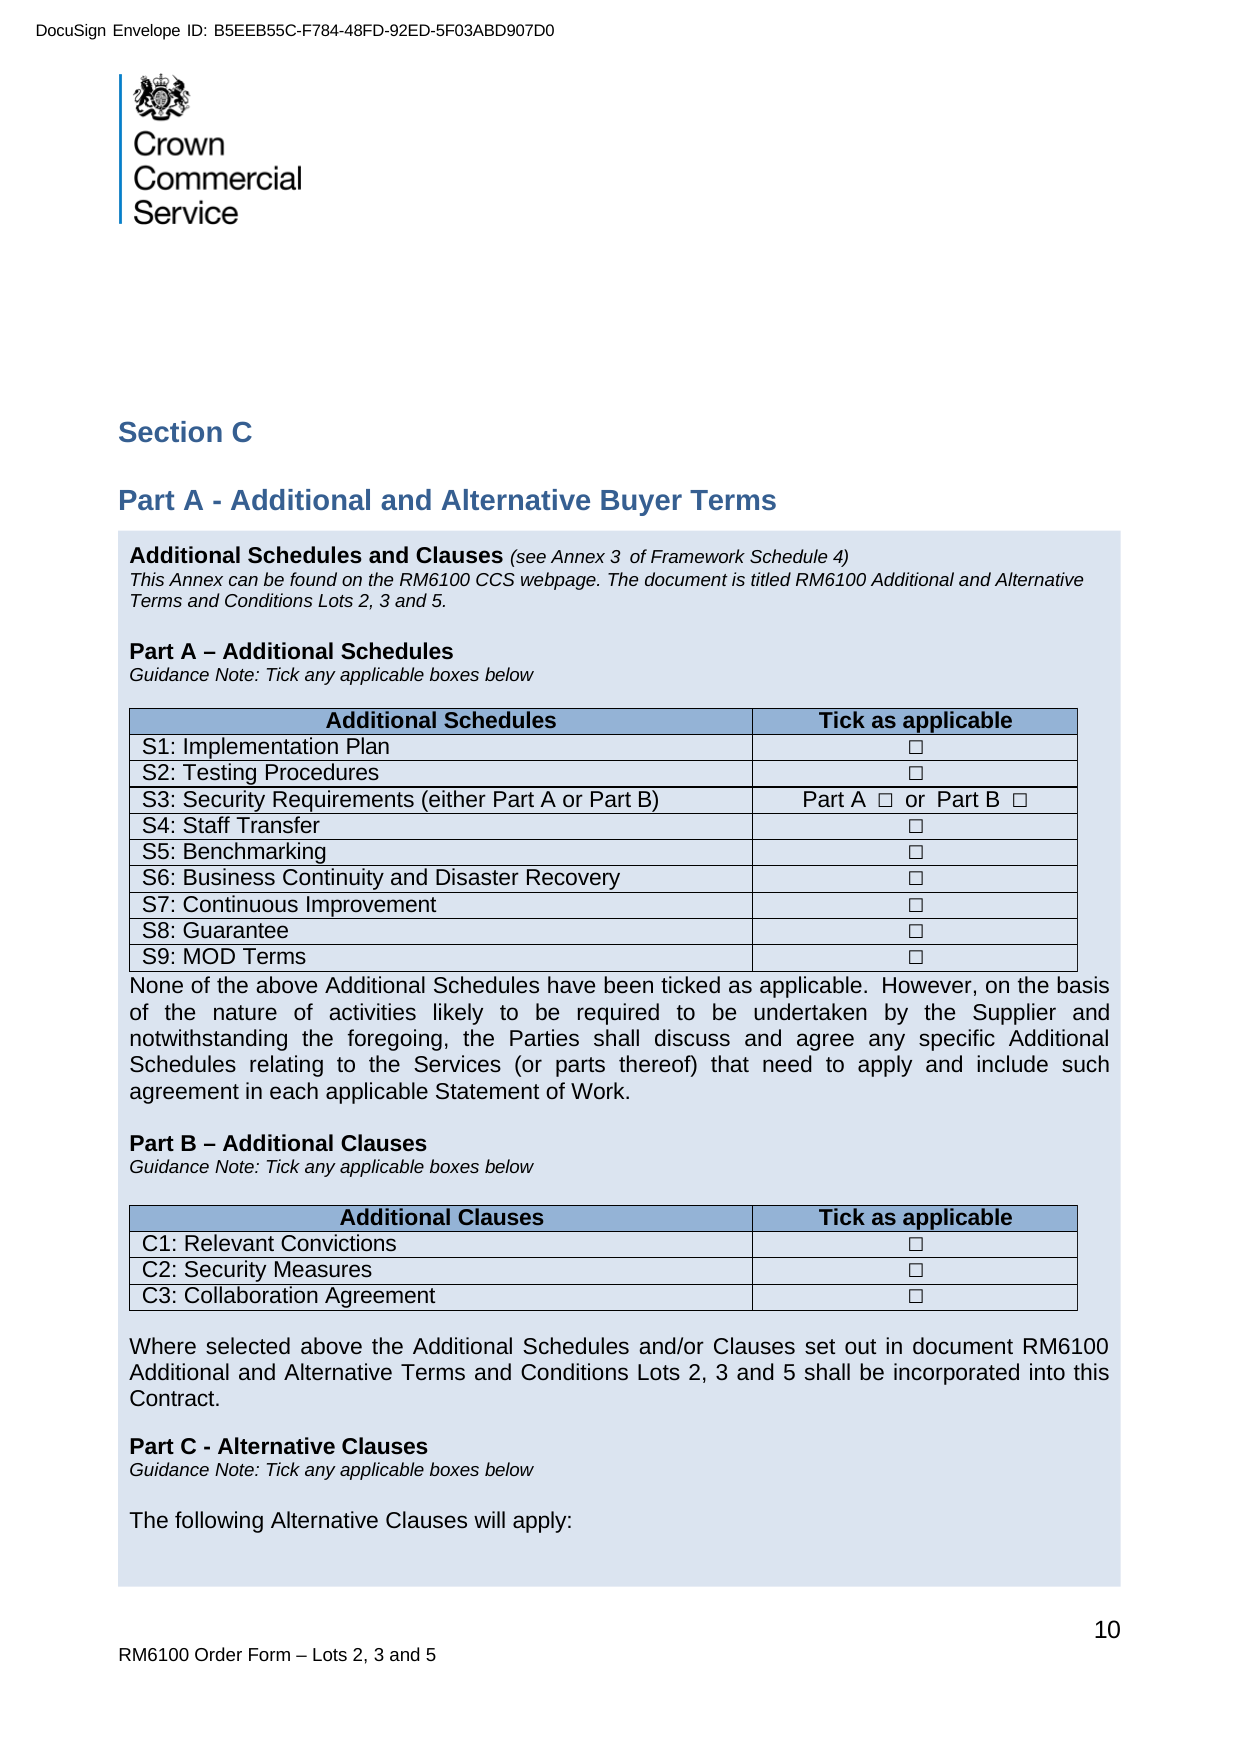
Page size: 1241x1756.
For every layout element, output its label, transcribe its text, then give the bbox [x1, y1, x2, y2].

text Guidance Note: Tick any applicable boxes below [129, 664, 1194, 686]
table_cell S3: Security Requirements (either Part A or Part B) [130, 788, 752, 813]
table_cell ☐ [753, 735, 1077, 760]
table_cell Part A ☐ or Part B ☐ [753, 788, 1077, 813]
text Where selected above the Additional Schedules and/or Clauses set out in document RM6100 Additional and Alternative Terms and Conditions Lots 2, 3 and 5 shall be incorporated into this Contract. [129, 1333, 1110, 1412]
subtitle Part C - Alternative Clauses [129, 1433, 1194, 1459]
table_cell ☐ [753, 761, 1077, 786]
table_cell ☐ [753, 840, 1077, 865]
text Section C [118, 416, 1194, 449]
table_cell S6: Business Continuity and Disaster Recovery [130, 866, 752, 892]
text Guidance Note: Tick any applicable boxes below [129, 1157, 1194, 1178]
table_cell S5: Benchmarking [130, 840, 752, 865]
table_cell C2: Security Measures [130, 1258, 752, 1283]
text None of the above Additional Schedules have been ticked as applicable. However, on the basis of the nature of activities likely to be required to be undertaken by the Supplier and notwithstanding the foregoing, the Parties shall discuss and agree any specific Additional Schedules relating to the Services (or parts thereof) that need to apply and include such agreement in each applicable Statement of Work. [129, 972, 1110, 1104]
table_cell S2: Testing Procedures [130, 761, 752, 786]
table_cell C3: Collaboration Agreement [130, 1285, 752, 1310]
text Guidance Note: Tick any applicable boxes below [129, 1459, 1194, 1481]
table_cell S1: Implementation Plan [130, 735, 752, 760]
subtitle Part A – Additional Schedules [129, 638, 1194, 664]
text Additional Schedules and Clauses (see Annex 3 of Framework Schedule 4) [129, 542, 1194, 569]
table_cell ☐ [753, 814, 1077, 839]
table_cell ☐ [753, 919, 1077, 944]
table_cell ☐ [753, 866, 1077, 892]
table_cell S8: Guarantee [130, 919, 752, 944]
table_cell S7: Continuous Improvement [130, 893, 752, 918]
table_cell ☐ [753, 1232, 1077, 1257]
subtitle Part B – Additional Clauses [129, 1130, 1194, 1157]
table_cell C1: Relevant Convictions [130, 1232, 752, 1257]
table_header Additional Clauses [130, 1206, 752, 1231]
table_cell ☐ [753, 1258, 1077, 1283]
table_cell ☐ [753, 945, 1077, 971]
table_header Additional Schedules [130, 709, 752, 734]
text The following Alternative Clauses will apply: [129, 1507, 1194, 1534]
table_header Tick as applicable [753, 1206, 1077, 1231]
table_cell S9: MOD Terms [130, 945, 752, 971]
table_cell ☐ [753, 893, 1077, 918]
text Part A - Additional and Alternative Buyer Terms [118, 483, 1194, 516]
table_cell ☐ [753, 1285, 1077, 1310]
picture [118, 73, 302, 225]
table_header Tick as applicable [753, 709, 1077, 734]
text This Annex can be found on the RM6100 CCS webpage. The document is titled RM6100 Additional and Alternative Terms and Conditions Lots 2, 3 and 5. [129, 569, 1119, 612]
table_cell S4: Staff Transfer [130, 814, 752, 839]
